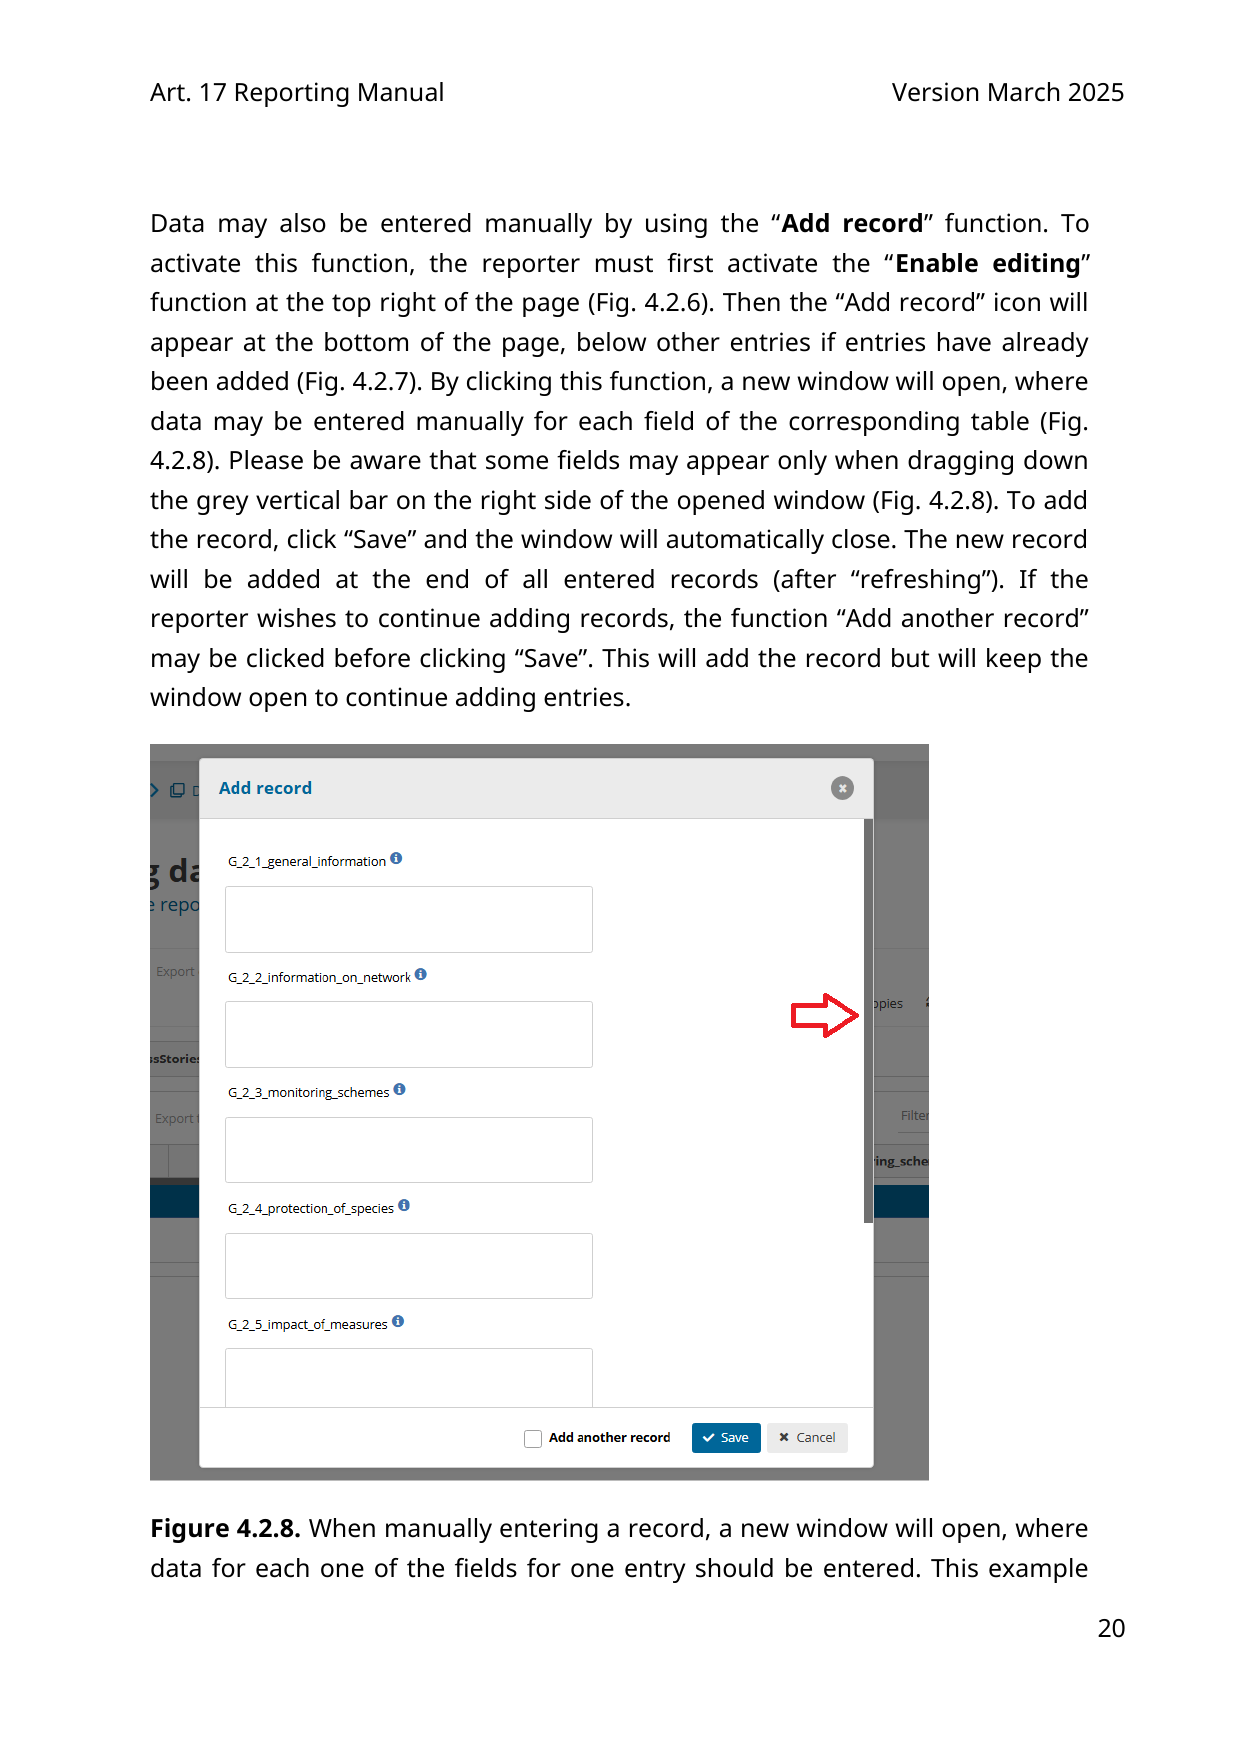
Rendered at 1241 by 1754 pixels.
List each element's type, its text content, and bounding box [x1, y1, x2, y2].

picture [150, 744, 929, 1481]
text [150, 1511, 1090, 1584]
text Data may also be entered manually by using the “Add record” function. To activate this function, the reporter must first activate the “Enable editing” function at the top right of the page (Fig. 4.2.6). Then the “Add record” icon will appear at the bottom of the page, below other entries if entries have already been added (Fig. 4.2.7). By clicking this function, a new window will open, where data may be entered manually for each field of the corresponding table (Fig. 4.2.8). Please be aware that some fields may appear only when dragging down the grey vertical bar on the right side of the opened window (Fig. 4.2.8). To add the record, click “Save” and the window will automatically close. The new record will be added at the end of all entered records (after “refreshing”). If the reporter wishes to continue adding records, the function “Add another record” may be clicked before clicking “Save”. This will add the record but will keep the window open to continue adding entries. [150, 206, 1090, 714]
